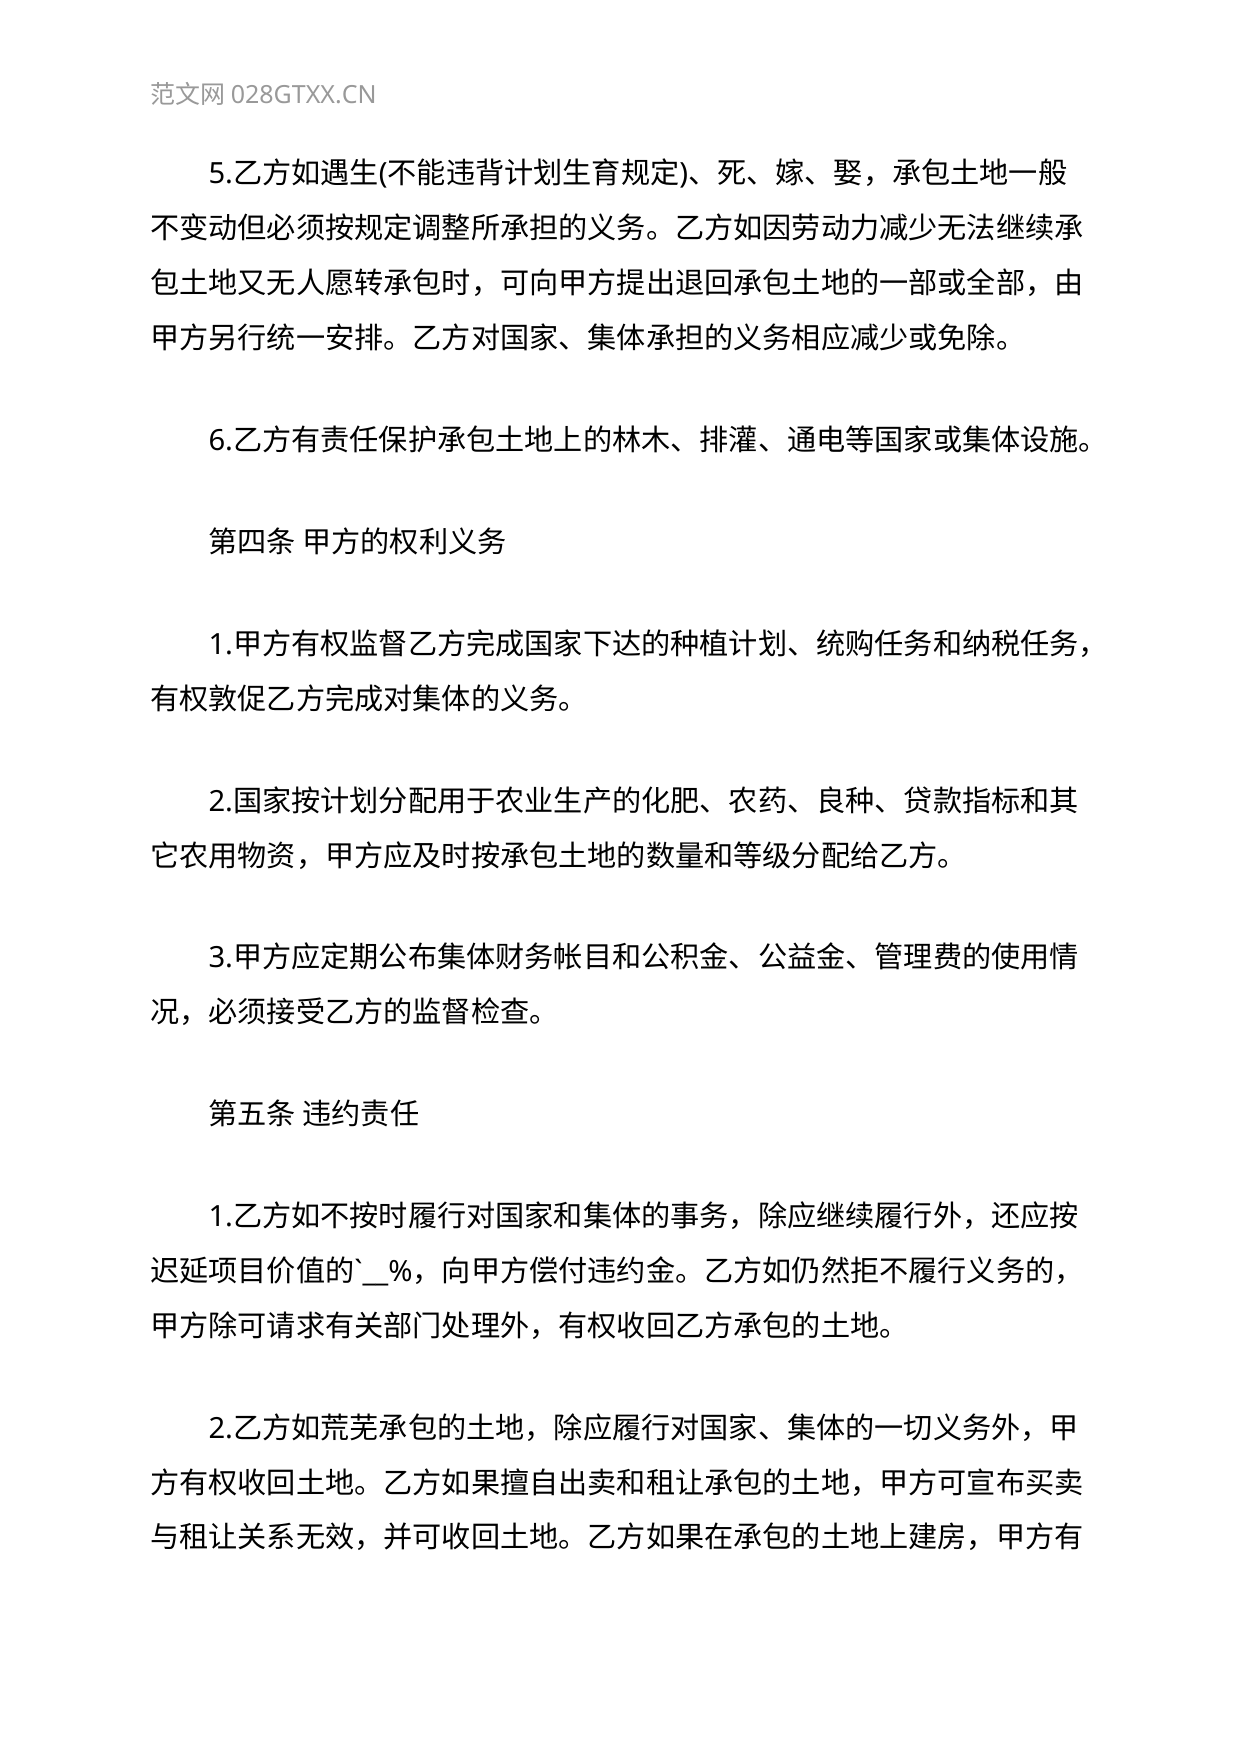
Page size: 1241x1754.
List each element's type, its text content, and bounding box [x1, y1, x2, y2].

text 5.乙方如遇生(不能违背计划生育规定)、死、嫁、娶，承包土地一般不变动但必须按规定调整所承担的义务。乙方如因劳动力减少无法继续承包土地又无人愿转承包时，可向甲方提出退回承包土地的一部或全部，由甲方另行统一安排。乙方对国家、集体承担的义务相应减少或免除。 [150, 150, 1090, 357]
text 第五条 违约责任 [150, 1091, 1090, 1133]
text 1.甲方有权监督乙方完成国家下达的种植计划、统购任务和纳税任务，有权敦促乙方完成对集体的义务。 [150, 620, 1090, 718]
text 1.乙方如不按时履行对国家和集体的事务，除应继续履行外，还应按迟延项目价值的`__%，向甲方偿付违约金。乙方如仍然拒不履行义务的，甲方除可请求有关部门处理外，有权收回乙方承包的土地。 [150, 1192, 1090, 1345]
text 6.乙方有责任保护承包土地上的林木、排灌、通电等国家或集体设施。 [150, 417, 1090, 459]
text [150, 1404, 1090, 1556]
text 第四条 甲方的权利义务 [150, 518, 1090, 561]
text 3.甲方应定期公布集体财务帐目和公积金、公益金、管理费的使用情况，必须接受乙方的监督检查。 [150, 934, 1090, 1031]
text 2.国家按计划分配用于农业生产的化肥、农药、良种、贷款指标和其它农用物资，甲方应及时按承包土地的数量和等级分配给乙方。 [150, 777, 1090, 874]
